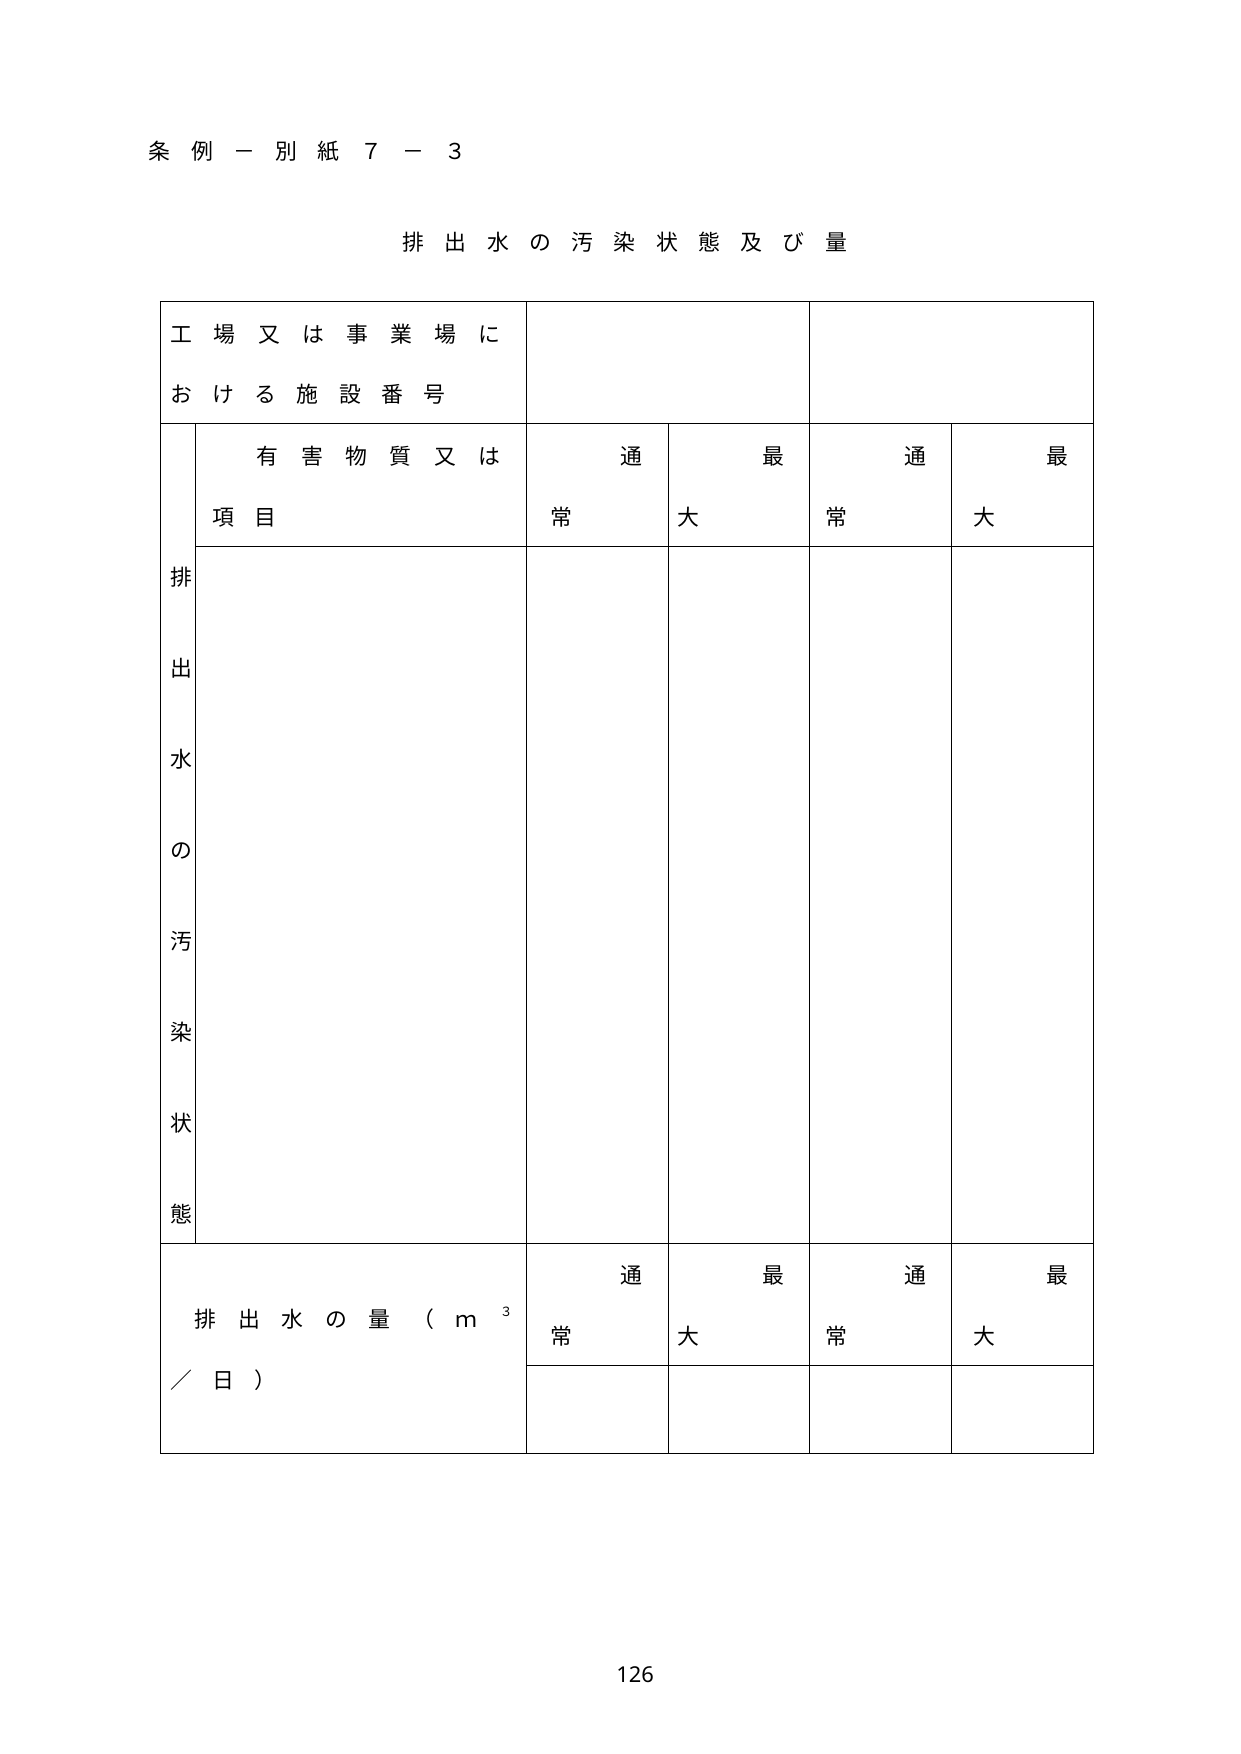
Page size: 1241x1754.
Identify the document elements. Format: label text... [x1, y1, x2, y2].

table_header 工場又は事業場における施設番号 [161, 302, 526, 423]
table_cell [810, 547, 951, 1243]
table_header [810, 302, 1093, 423]
table_cell 排 出 水 の 汚 染 状 態 [161, 424, 195, 1243]
table_cell 通 常 [527, 1244, 668, 1365]
table_cell [527, 1366, 668, 1453]
table_cell [952, 547, 1093, 1243]
table_cell 通 常 [810, 1244, 951, 1365]
table_cell 最 大 [669, 424, 809, 546]
table_cell [952, 1366, 1093, 1453]
table_cell [669, 1366, 809, 1453]
table_cell [669, 547, 809, 1243]
table_cell 最 大 [952, 1244, 1093, 1365]
table_cell 通 常 [527, 424, 668, 546]
table_header [527, 302, 809, 423]
table_cell 最 大 [952, 424, 1093, 546]
table_cell [527, 547, 668, 1243]
table_cell 排出水の量（ｍ３／日） [161, 1244, 526, 1453]
table_cell [196, 547, 526, 1243]
table_cell 通 常 [810, 424, 951, 546]
table_cell [810, 1366, 951, 1453]
text 排出水の汚染状態及び量 [148, 210, 1121, 271]
table_cell 最 大 [669, 1244, 809, 1365]
text 条例－別紙７－３ [148, 119, 1121, 180]
table_cell 有害物質又は項目 [196, 424, 526, 546]
